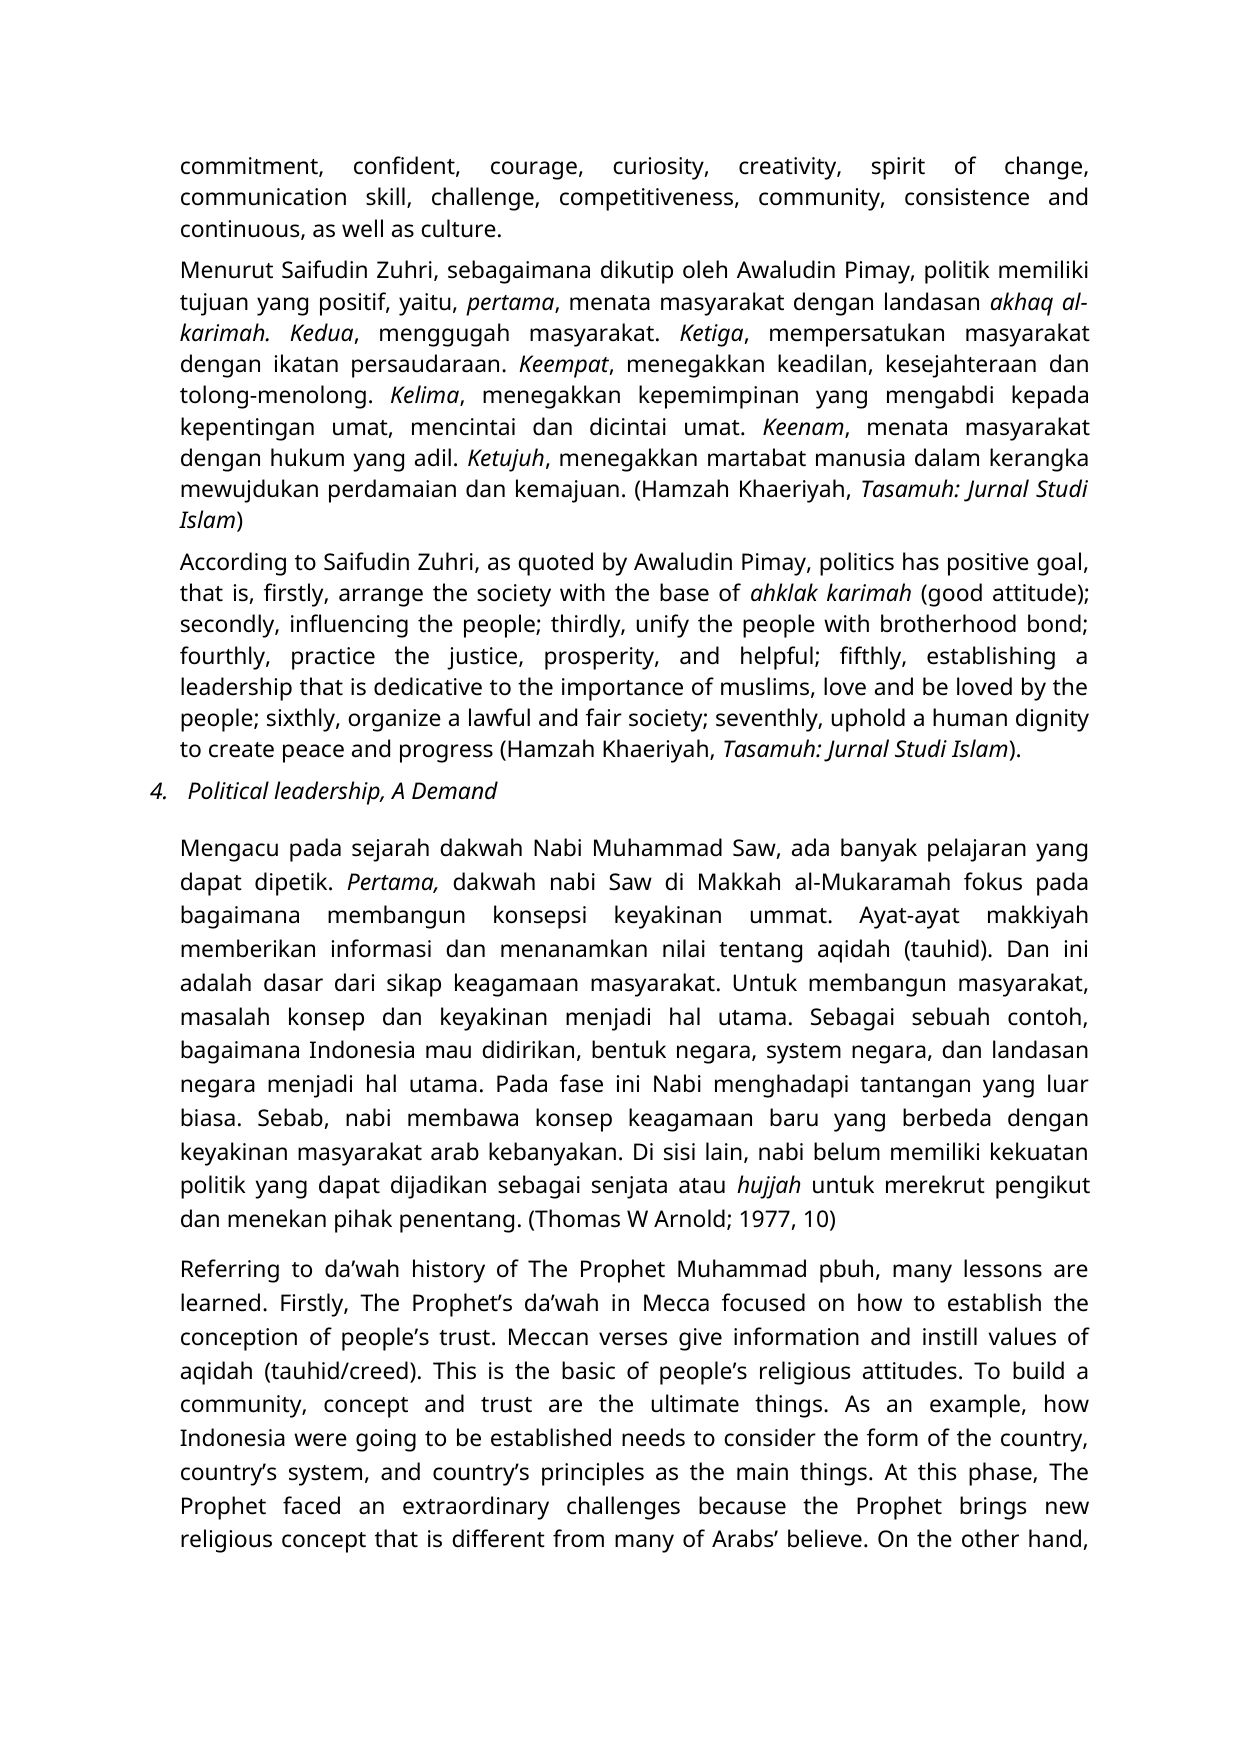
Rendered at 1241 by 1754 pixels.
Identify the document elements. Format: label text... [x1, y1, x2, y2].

text According to Saifudin Zuhri, as quoted by Awaludin Pimay, politics has positive goal, that is, firstly, arrange the society with the base of ahklak karimah (good attitude); secondly, influencing the people; thirdly, unify the people with brotherhood bond; fourthly, practice the justice, prosperity, and helpful; fifthly, establishing a leadership that is dedicative to the importance of muslims, love and be loved by the people; sixthly, organize a lawful and fair society; seventhly, uphold a human dignity to create peace and progress (Hamzah Khaeriyah, Tasamuh: Jurnal Studi Islam). [179, 546, 1090, 764]
text Menurut Saifudin Zuhri, sebagaimana dikutip oleh Awaludin Pimay, politik memiliki tujuan yang positif, yaitu, pertama, menata masyarakat dengan landasan akhaq al-karimah. Kedua, menggugah masyarakat. Ketiga, mempersatukan masyarakat dengan ikatan persaudaraan. Keempat, menegakkan keadilan, kesejahteraan dan tolong-menolong. Kelima, menegakkan kepemimpinan yang mengabdi kepada kepentingan umat, mencintai dan dicintai umat. Keenam, menata masyarakat dengan hukum yang adil. Ketujuh, menegakkan martabat manusia dalam kerangka mewujdukan perdamaian dan kemajuan. (Hamzah Khaeriyah, Tasamuh: Jurnal Studi Islam) [179, 254, 1090, 535]
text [179, 1253, 1090, 1555]
list Political leadership, A Demand [150, 775, 1090, 806]
text Mengacu pada sejarah dakwah Nabi Muhammad Saw, ada banyak pelajaran yang dapat dipetik. Pertama, dakwah nabi Saw di Makkah al-Mukaramah fokus pada bagaimana membangun konsepsi keyakinan ummat. Ayat-ayat makkiyah memberikan informasi dan menanamkan nilai tentang aqidah (tauhid). Dan ini adalah dasar dari sikap keagamaan masyarakat. Untuk membangun masyarakat, masalah konsep dan keyakinan menjadi hal utama. Sebagai sebuah contoh, bagaimana Indonesia mau didirikan, bentuk negara, system negara, dan landasan negara menjadi hal utama. Pada fase ini Nabi menghadapi tantangan yang luar biasa. Sebab, nabi membawa konsep keagamaan baru yang berbeda dengan keyakinan masyarakat arab kebanyakan. Di sisi lain, nabi belum memiliki kekuatan politik yang dapat dijadikan sebagai senjata atau hujjah untuk merekrut pengikut dan menekan pihak penentang. (Thomas W Arnold; 1977, 10) [179, 832, 1090, 1234]
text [179, 150, 1090, 244]
